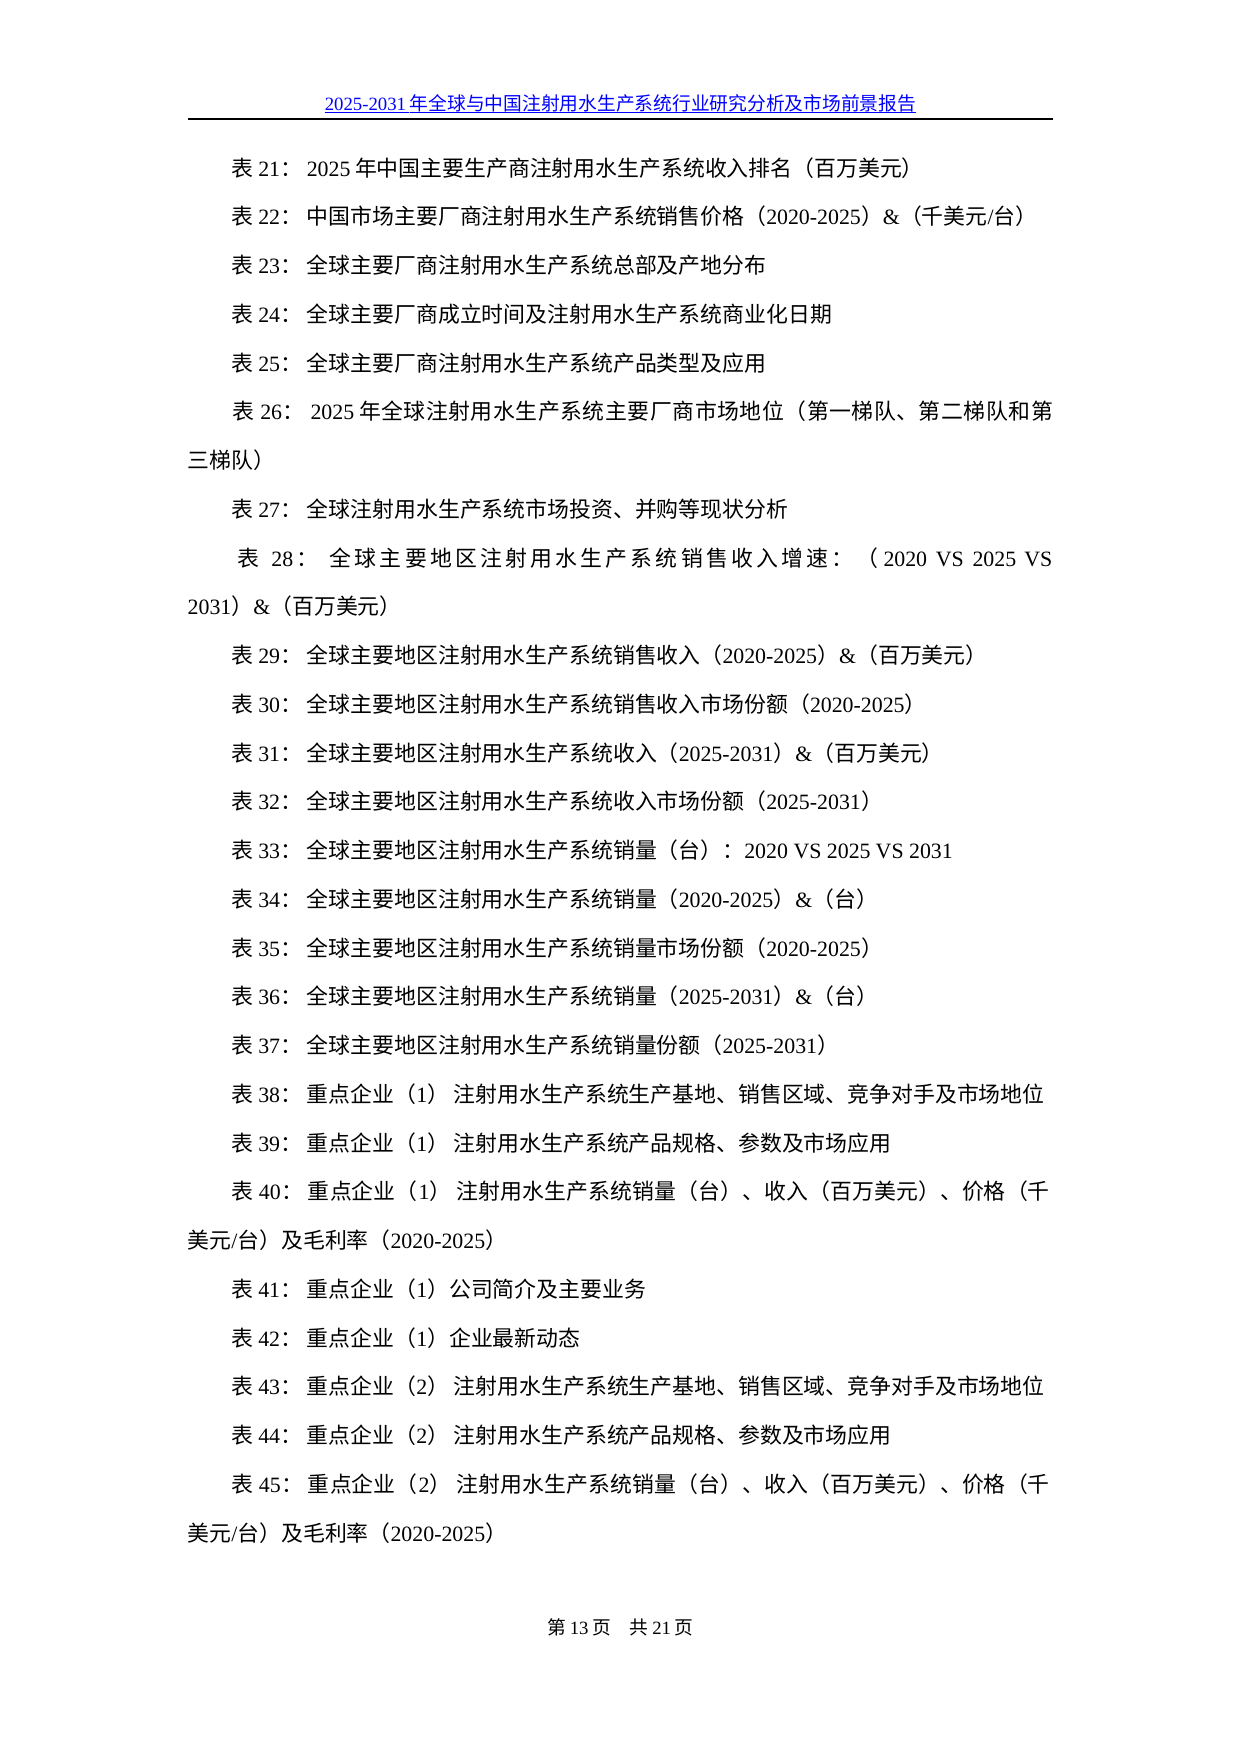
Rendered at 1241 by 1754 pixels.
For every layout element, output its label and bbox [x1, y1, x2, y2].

text [187, 150, 1053, 1548]
